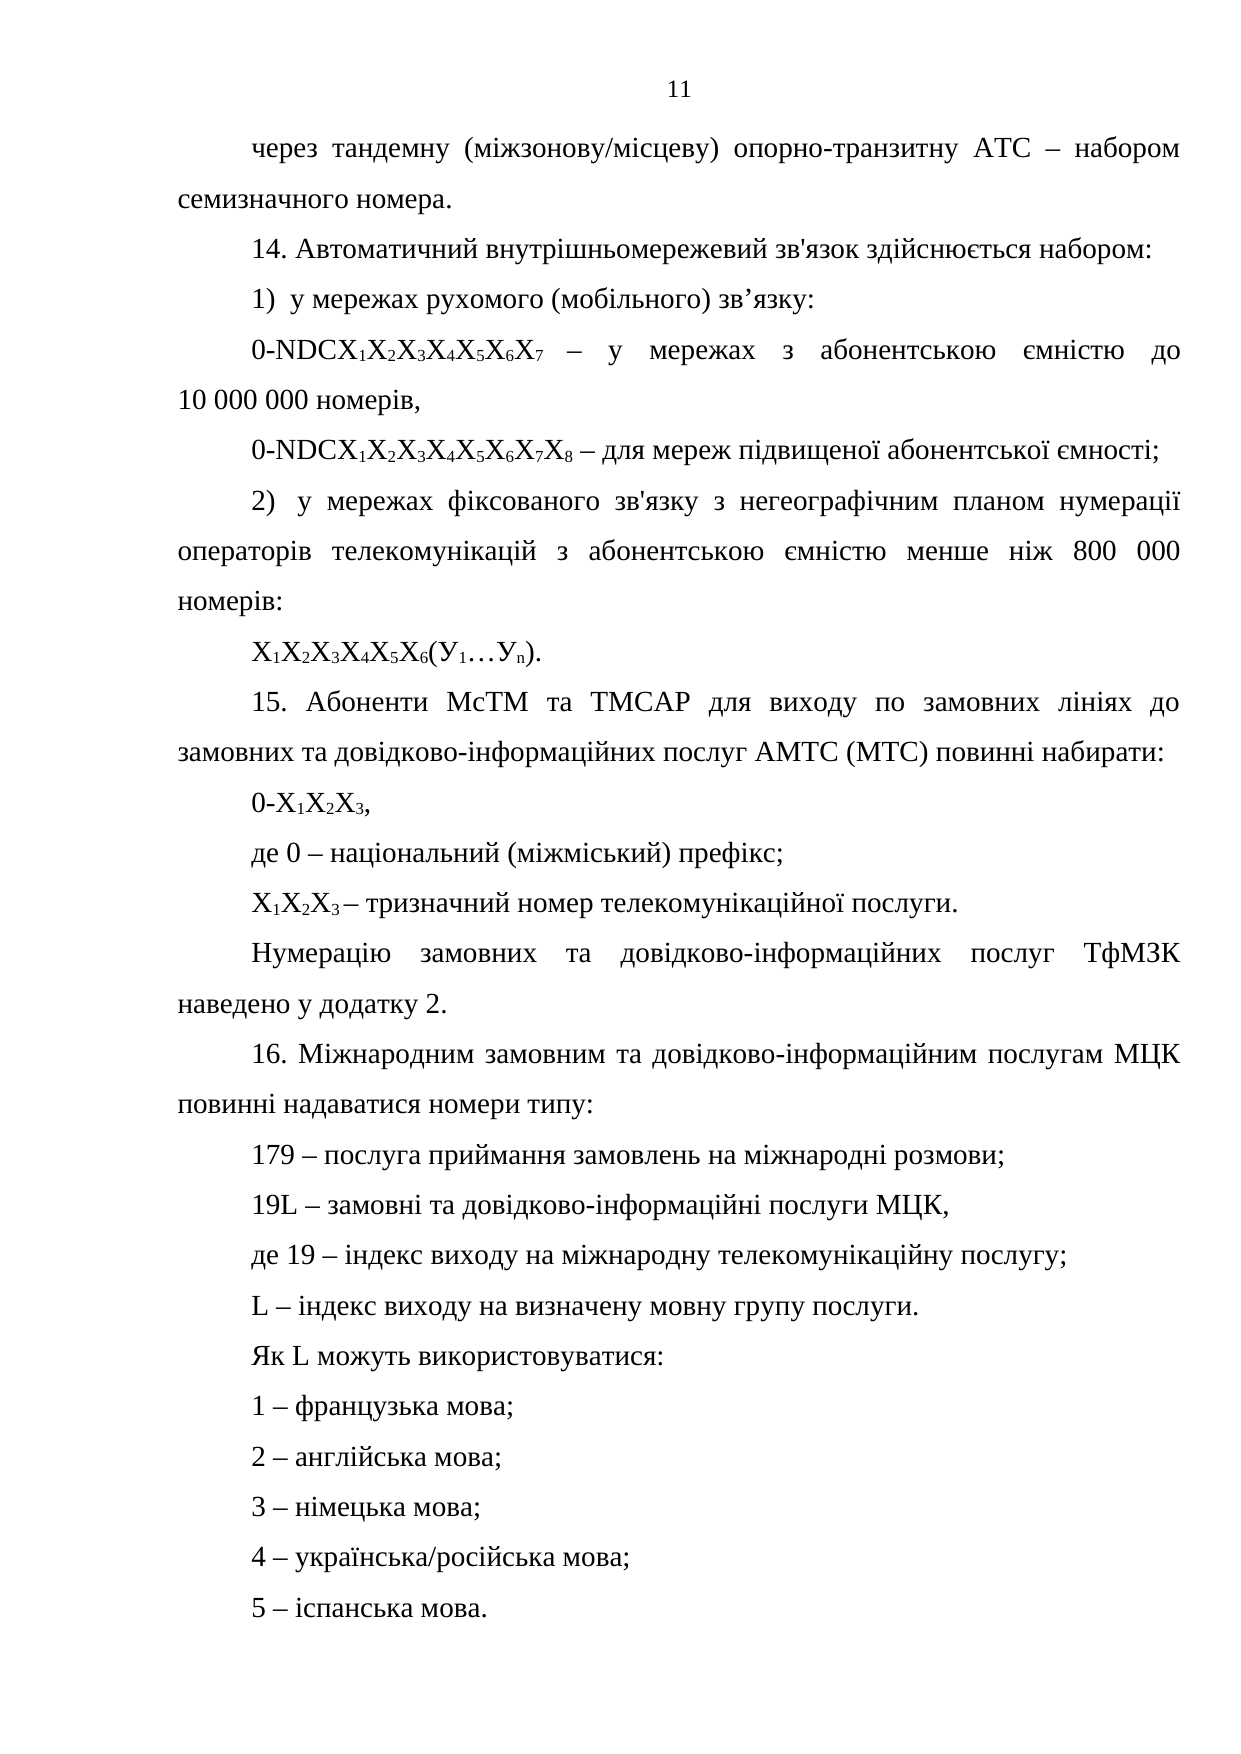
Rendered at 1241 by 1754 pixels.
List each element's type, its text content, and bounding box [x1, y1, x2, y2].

text 19L – замовні та довідково-інформаційні послуги МЦК, [177, 1187, 1181, 1221]
text 1 – французька мова; [177, 1388, 1181, 1422]
text 179 – послуга приймання замовлень на міжнародні розмови; [177, 1137, 1181, 1170]
text 0-NDCX1X2X3X4X5X6X7Х8 – для мереж підвищеної абонентської ємності; [177, 432, 1181, 466]
text через тандемну (міжзонову/місцеву) опорно-транзитну АТС – набором семизначного номера. [177, 131, 1181, 214]
text 0-NDCX1X2X3X4X5X6X7 – у мережах з абонентською ємністю до 10 000 000 номерів, [177, 332, 1181, 416]
text де 19 – індекс виходу на міжнародну телекомунікаційну послугу; [177, 1237, 1181, 1271]
text Як L можуть використовуватися: [177, 1338, 1181, 1372]
text L – індекс виходу на визначену мовну групу послуги. [177, 1288, 1181, 1321]
text де 0 – національний (міжміський) префікс; [177, 835, 1181, 868]
text 0-X1X2X3, [177, 785, 1181, 818]
text 16. Міжнародним замовним та довідково-інформаційним послугам МЦК повинні надаватися номери типу: [177, 1036, 1181, 1120]
text 5 – іспанська мова. [177, 1590, 1181, 1623]
text 14. Автоматичний внутрішньомережевий зв'язок здійснюється набором: [177, 231, 1181, 265]
text 3 – німецька мова; [177, 1489, 1181, 1523]
text 1) у мережах рухомого (мобільного) зв’язку: [177, 282, 1181, 315]
text 2) у мережах фіксованого зв'язку з негеографічним планом нумерації операторів телекомунікацій з абонентською ємністю менше ніж 800 000 номерів: [177, 483, 1181, 617]
text 4 – українська/російська мова; [177, 1539, 1181, 1573]
text 15. Абоненти МсТМ та ТМСАР для виходу по замовних лініях до замовних та довідково-інформаційних послуг АМТС (МТС) повинні набирати: [177, 684, 1181, 768]
text 2 – англійська мова; [177, 1439, 1181, 1472]
text X1X2X3X4X5X6(У1…Уn). [177, 634, 1181, 667]
text X1X2X3 – тризначний номер телекомунікаційної послуги. [177, 885, 1181, 919]
text Нумерацію замовних та довідково-інформаційних послуг ТфМЗК наведено у додатку 2. [177, 936, 1181, 1019]
